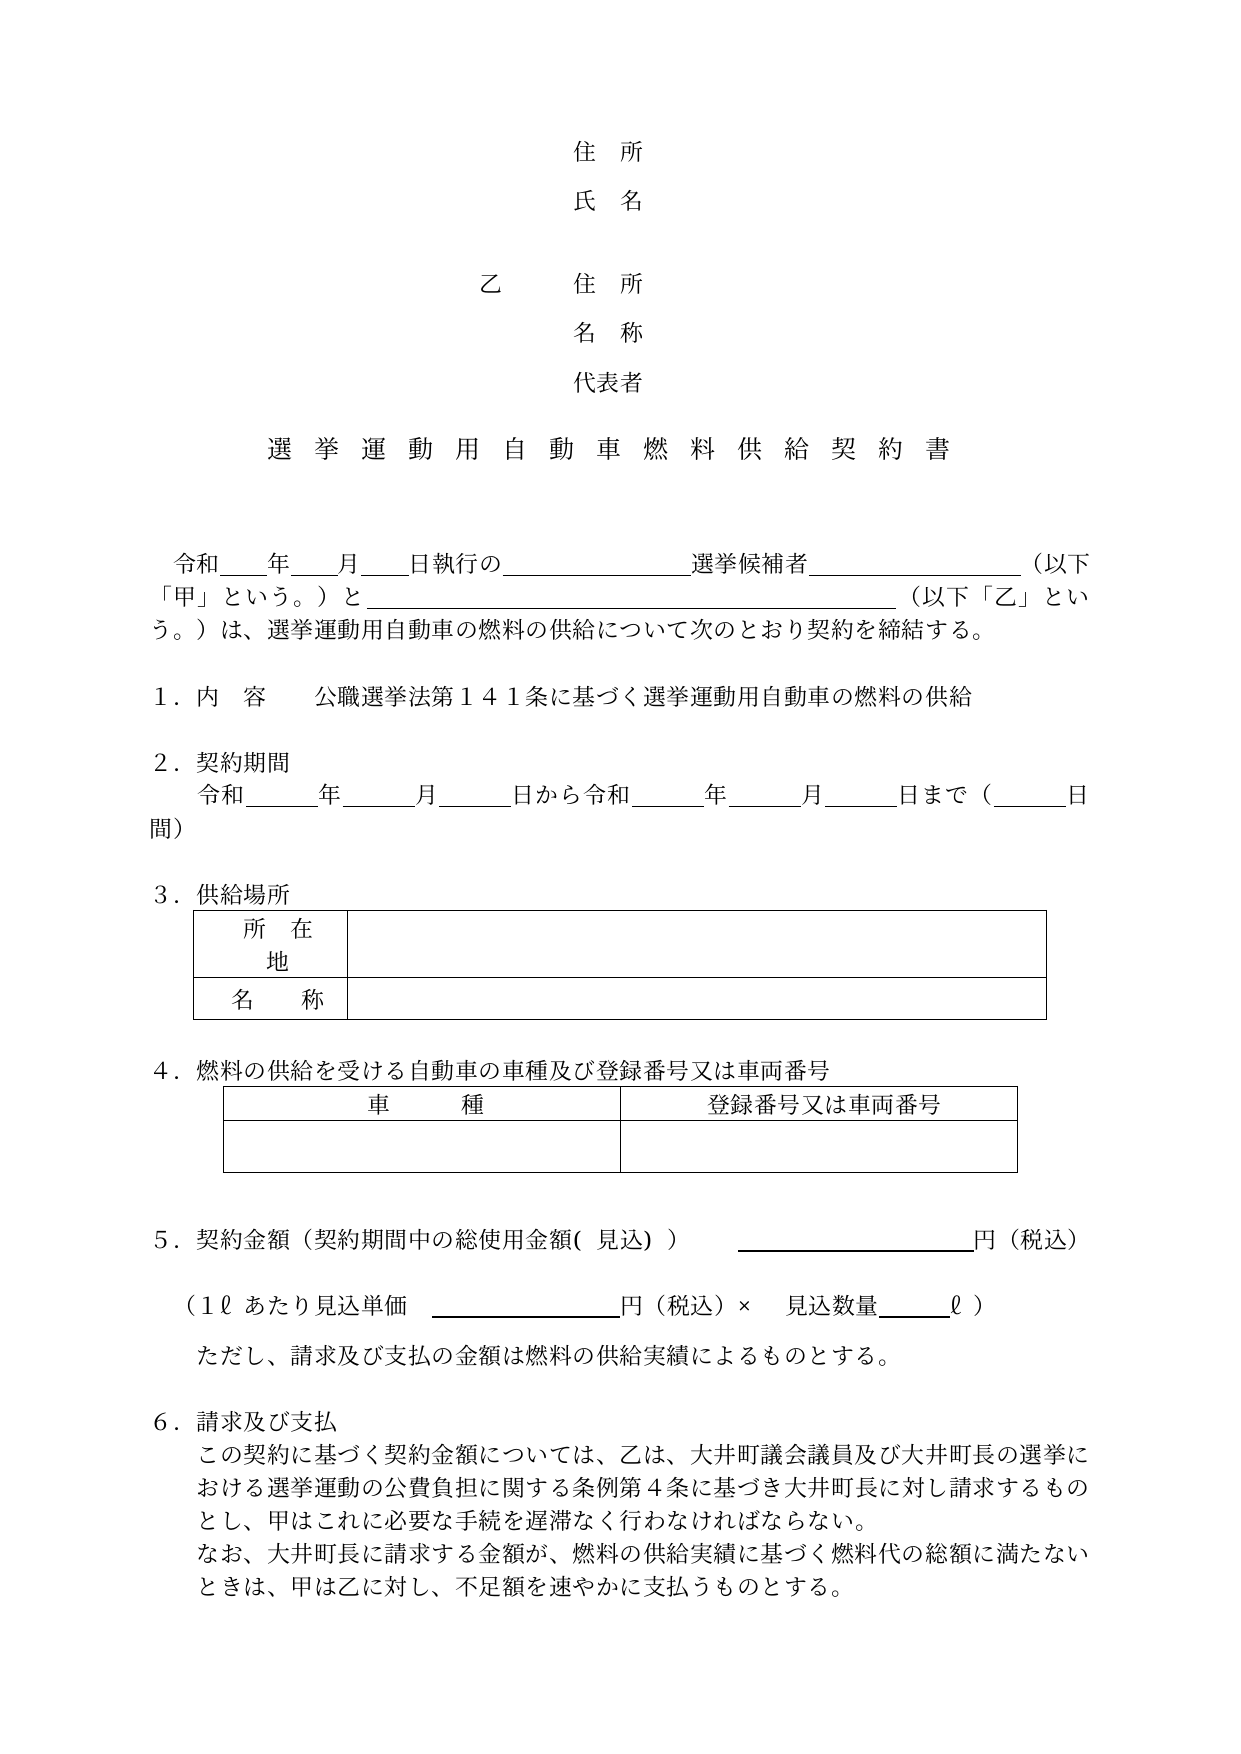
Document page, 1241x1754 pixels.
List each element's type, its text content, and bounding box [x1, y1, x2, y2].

table_header 登録番号又は車両番号 [621, 1087, 1017, 1120]
text 氏 名 [174, 183, 1091, 216]
table_cell [621, 1121, 1017, 1172]
text １．内 容 公職選挙法第１４１条に基づく選挙運動用自動車の燃料の供給 [149, 678, 1091, 712]
text ２．契約期間 [149, 744, 1091, 778]
table_header [348, 911, 1046, 977]
table_header 車 種 [224, 1087, 620, 1120]
text ５．契約金額（契約期間中の総使用金額(見込)） 円（税込） [149, 1206, 1091, 1272]
text 住 所 [174, 134, 1091, 167]
table_cell [224, 1121, 620, 1172]
text 令和 年 月 日から令和 年 月 日まで（ 日間） [149, 778, 1091, 844]
text ４．燃料の供給を受ける自動車の車種及び登録番号又は車両番号 [149, 1053, 1091, 1086]
text この契約に基づく契約金額については、乙は、大井町議会議員及び大井町長の選挙における選挙運動の公費負担に関する条例第４条に基づき大井町長に対し請求するものとし、甲はこれに必要な手続を遅滞なく行わなければならない。 [149, 1437, 1091, 1536]
table_cell [348, 978, 1046, 1019]
text ６．請求及び支払 [149, 1404, 1091, 1437]
text （１ℓあたり見込単価 円（税込）× 見込数量 ℓ） [149, 1272, 1091, 1338]
text なお、大井町長に請求する金額が、燃料の供給実績に基づく燃料代の総額に満たないときは、甲は乙に対し、不足額を速やかに支払うものとする。 [149, 1536, 1091, 1602]
table_cell 名 称 [194, 978, 347, 1019]
table_header 所 在 地 [194, 911, 347, 977]
text 代表者 [174, 365, 1091, 398]
text 令和 年 月 日執行の 選挙候補者 （以下「甲」という。）と （以下「乙」という。）は、選挙運動用自動車の燃料の供給について次のとおり契約を締結する。 [149, 546, 1091, 646]
text ３．供給場所 [149, 877, 1091, 910]
text 選挙運動用自動車燃料供給契約書 [149, 414, 1091, 480]
text 乙 住 所 [174, 266, 1091, 299]
text 名 称 [174, 315, 1091, 348]
text ただし、請求及び支払の金額は燃料の供給実績によるものとする。 [149, 1338, 1091, 1371]
